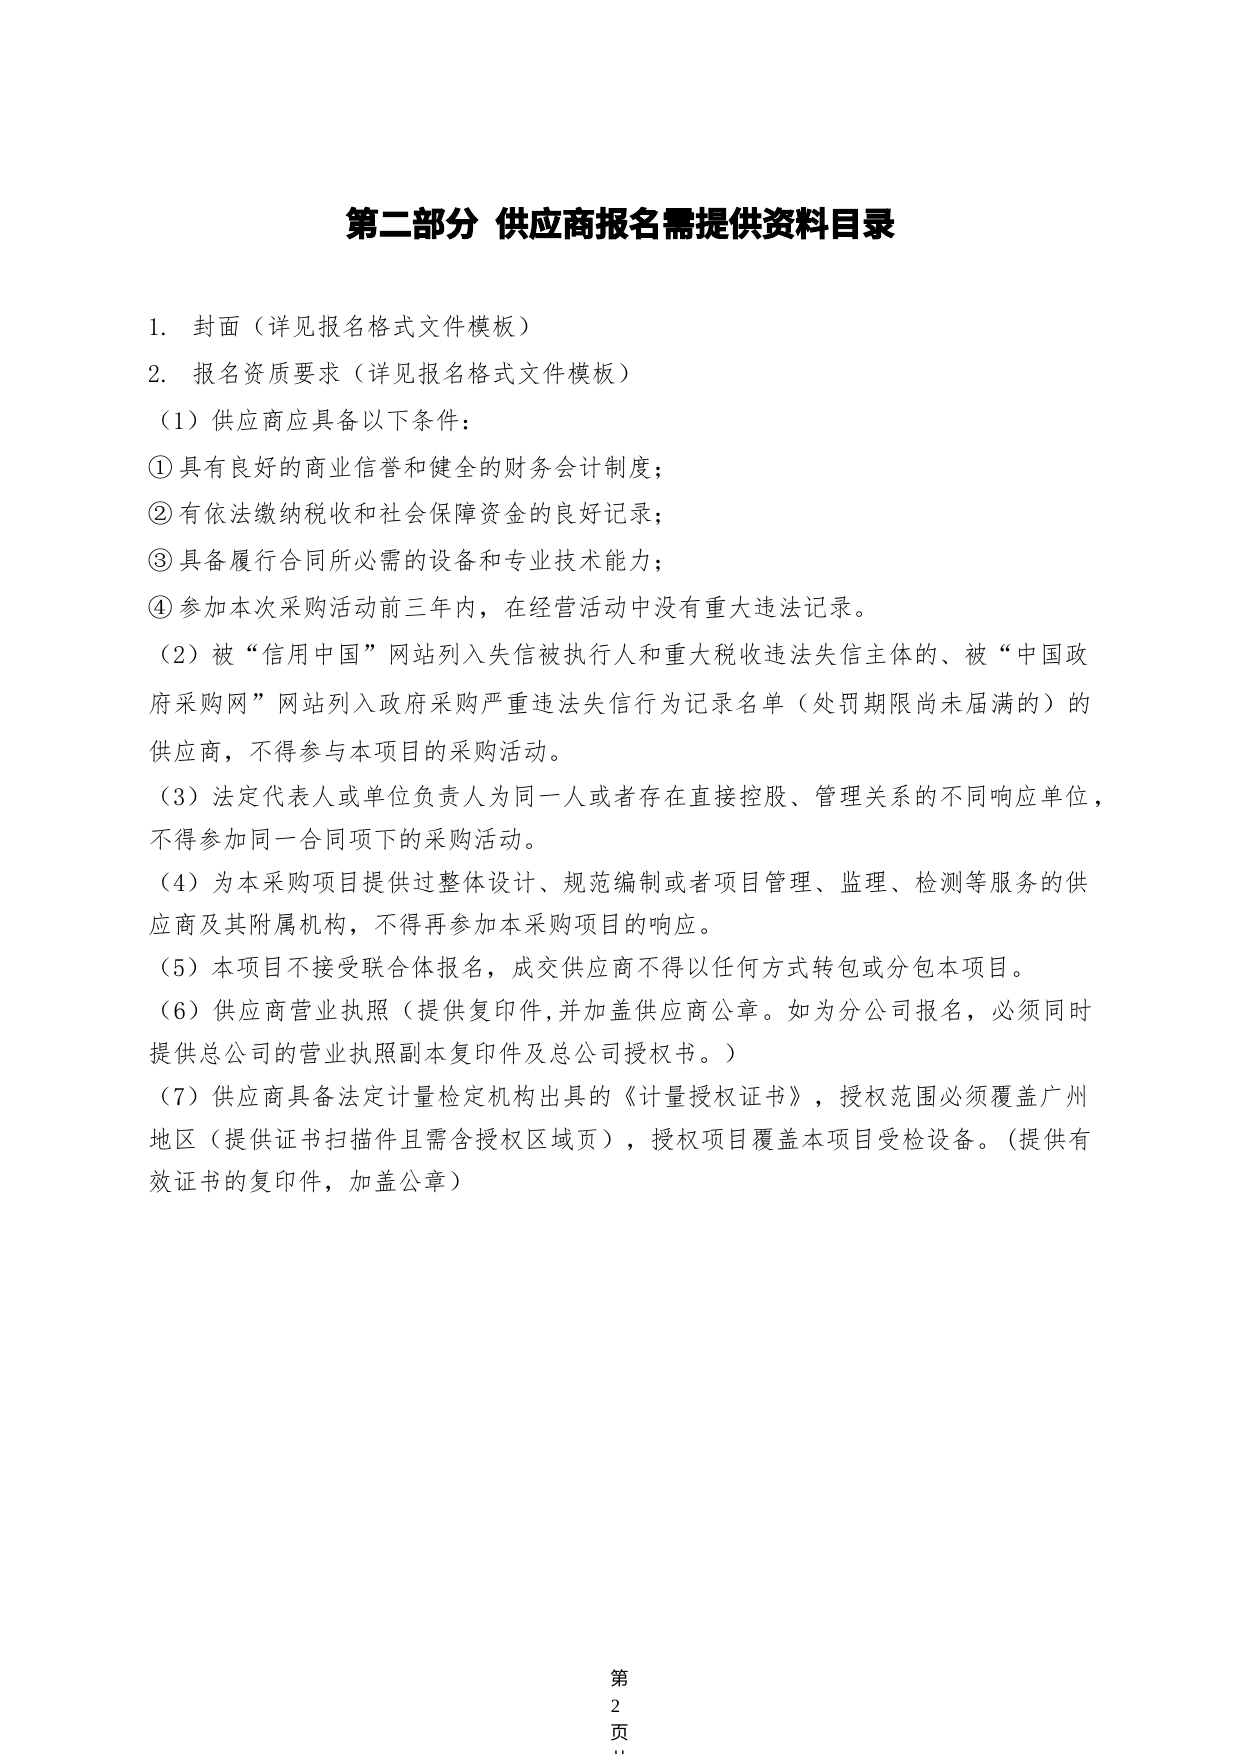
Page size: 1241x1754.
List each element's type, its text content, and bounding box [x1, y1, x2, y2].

text ④参加本次采购活动前三年内，在经营活动中没有重大违法记录。 [148, 589, 1092, 622]
text （4）为本采购项目提供过整体设计、规范编制或者项目管理、监理、检测等服务的供应商及其附属机构，不得再参加本采购项目的响应。 [148, 866, 1092, 937]
subtitle 第二部分 供应商报名需提供资料目录 [148, 189, 1092, 254]
text （1）供应商应具备以下条件： [148, 402, 1092, 435]
text （7）供应商具备法定计量检定机构出具的《计量授权证书》，授权范围必须覆盖广州地区（提供证书扫描件且需含授权区域页），授权项目覆盖本项目受检设备。(提供有效证书的复印件，加盖公章） [148, 1080, 1092, 1194]
list 封面（详见报名格式文件模板） [148, 309, 1092, 341]
text （2）被“信用中国”网站列入失信被执行人和重大税收违法失信主体的、被“中国政府采购网”网站列入政府采购严重违法失信行为记录名单（处罚期限尚未届满的）的供应商，不得参与本项目的采购活动。 [148, 636, 1092, 766]
text ②有依法缴纳税收和社会保障资金的良好记录； [148, 496, 1092, 528]
text （3）法定代表人或单位负责人为同一人或者存在直接控股、管理关系的不同响应单位，不得参加同一合同项下的采购活动。 [148, 781, 1092, 852]
list 报名资质要求（详见报名格式文件模板） [148, 356, 1092, 388]
text （6）供应商营业执照（提供复印件,并加盖供应商公章。如为分公司报名，必须同时提供总公司的营业执照副本复印件及总公司授权书。） [148, 994, 1092, 1066]
text ①具有良好的商业信誉和健全的财务会计制度； [148, 449, 1092, 482]
text （5）本项目不接受联合体报名，成交供应商不得以任何方式转包或分包本项目。 [148, 952, 1092, 980]
text ③具备履行合同所必需的设备和专业技术能力； [148, 543, 1092, 575]
